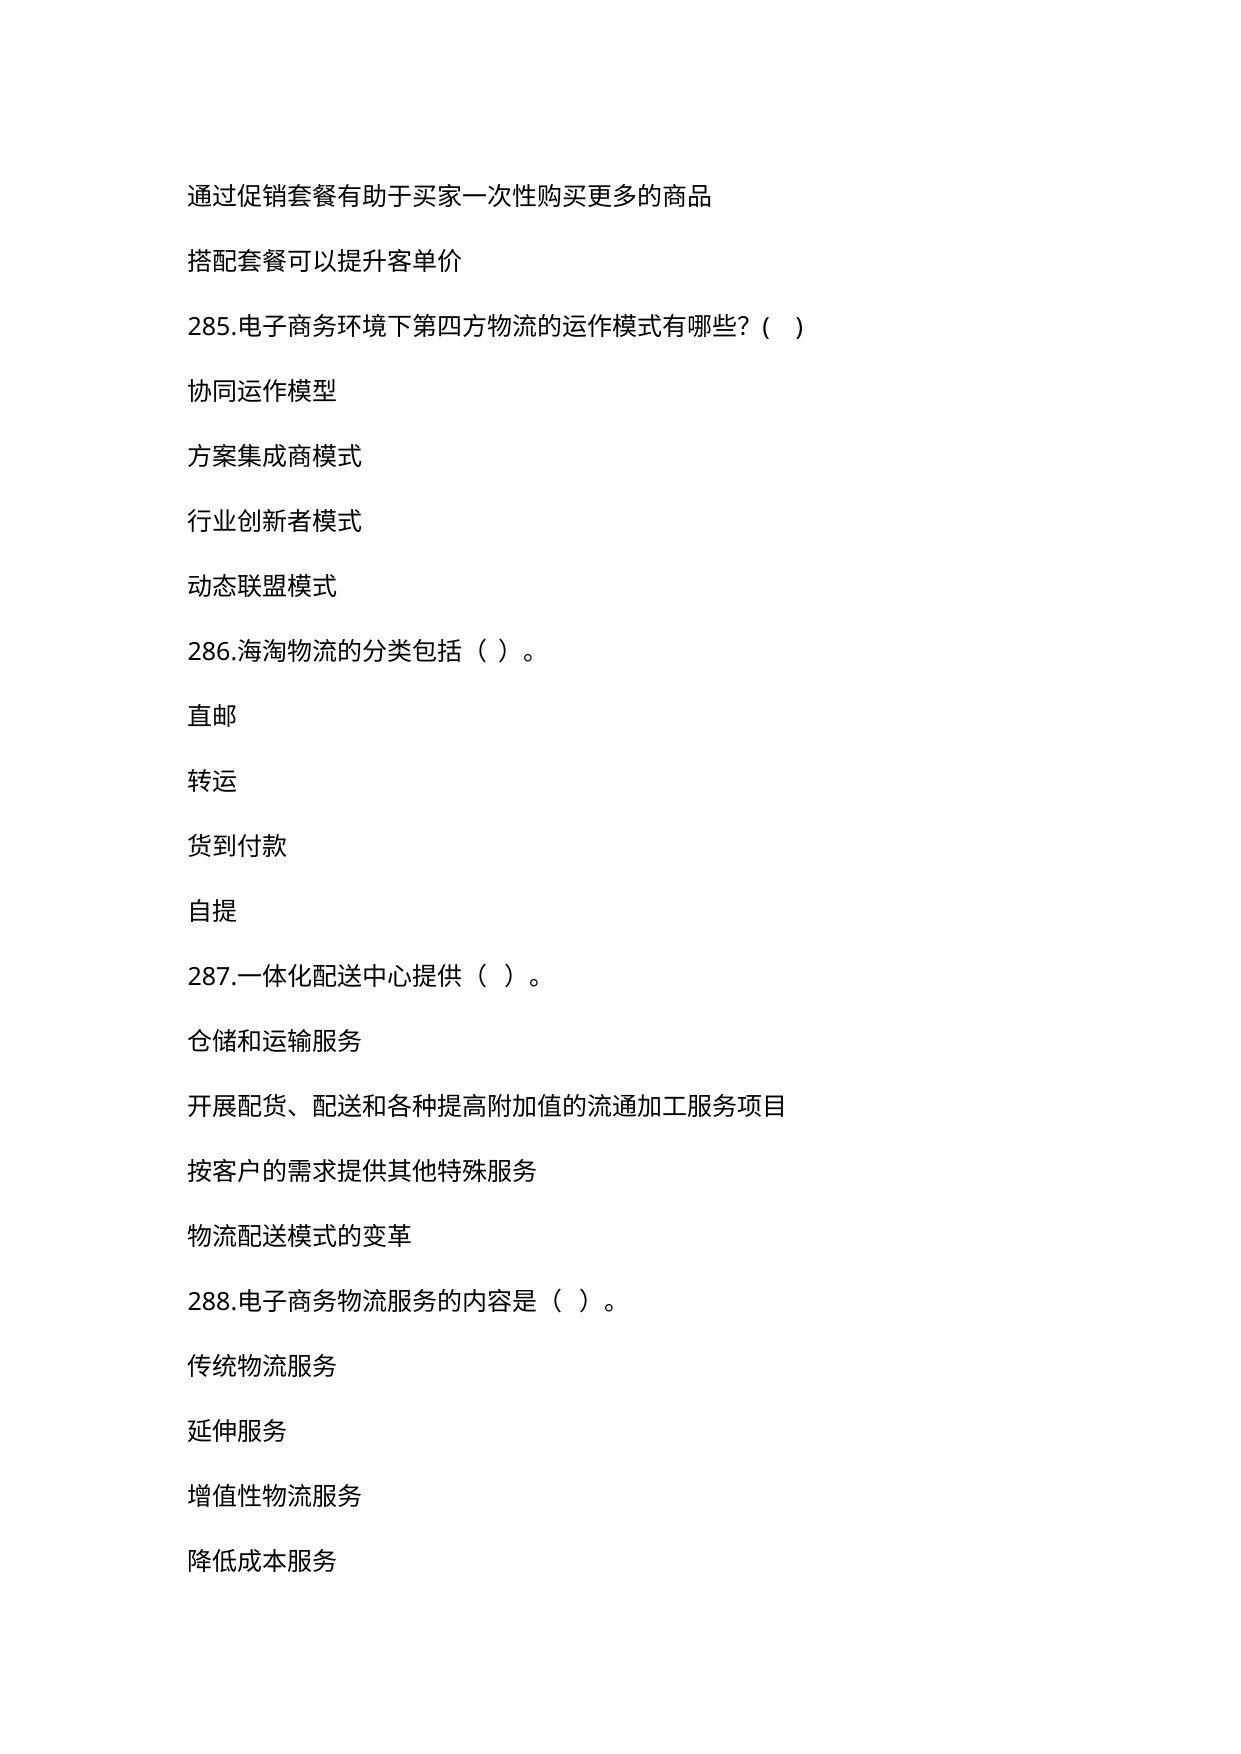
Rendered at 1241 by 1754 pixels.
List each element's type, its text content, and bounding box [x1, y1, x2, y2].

text 仓储和运输服务 [187, 1007, 1053, 1072]
text 通过促销套餐有助于买家一次性购买更多的商品 [187, 162, 1053, 227]
list 协同运作模型 [187, 357, 1053, 422]
text 货到付款 [187, 812, 1053, 877]
text 方案集成商模式 [187, 422, 1053, 487]
text 开展配货、配送和各种提高附加值的流通加工服务项目 [187, 1072, 1053, 1137]
text 转运 [187, 747, 1053, 812]
text 搭配套餐可以提升客单价 [187, 227, 1053, 292]
text 动态联盟模式 [187, 552, 1053, 617]
text 降低成本服务 [187, 1527, 1053, 1592]
text 按客户的需求提供其他特殊服务 [187, 1137, 1053, 1202]
text 行业创新者模式 [187, 487, 1053, 552]
text 288.电子商务物流服务的内容是（ ）。 [187, 1267, 1053, 1332]
text 286.海淘物流的分类包括（ ）。 [187, 617, 1053, 682]
text 自提 [187, 877, 1053, 942]
text 延伸服务 [187, 1397, 1053, 1462]
text 物流配送模式的变革 [187, 1202, 1053, 1267]
text 增值性物流服务 [187, 1462, 1053, 1527]
text 直邮 [187, 682, 1053, 747]
text 287.一体化配送中心提供（ ）。 [187, 942, 1053, 1007]
text 传统物流服务 [187, 1332, 1053, 1397]
list 285.电子商务环境下第四方物流的运作模式有哪些？( ) [187, 292, 1053, 357]
